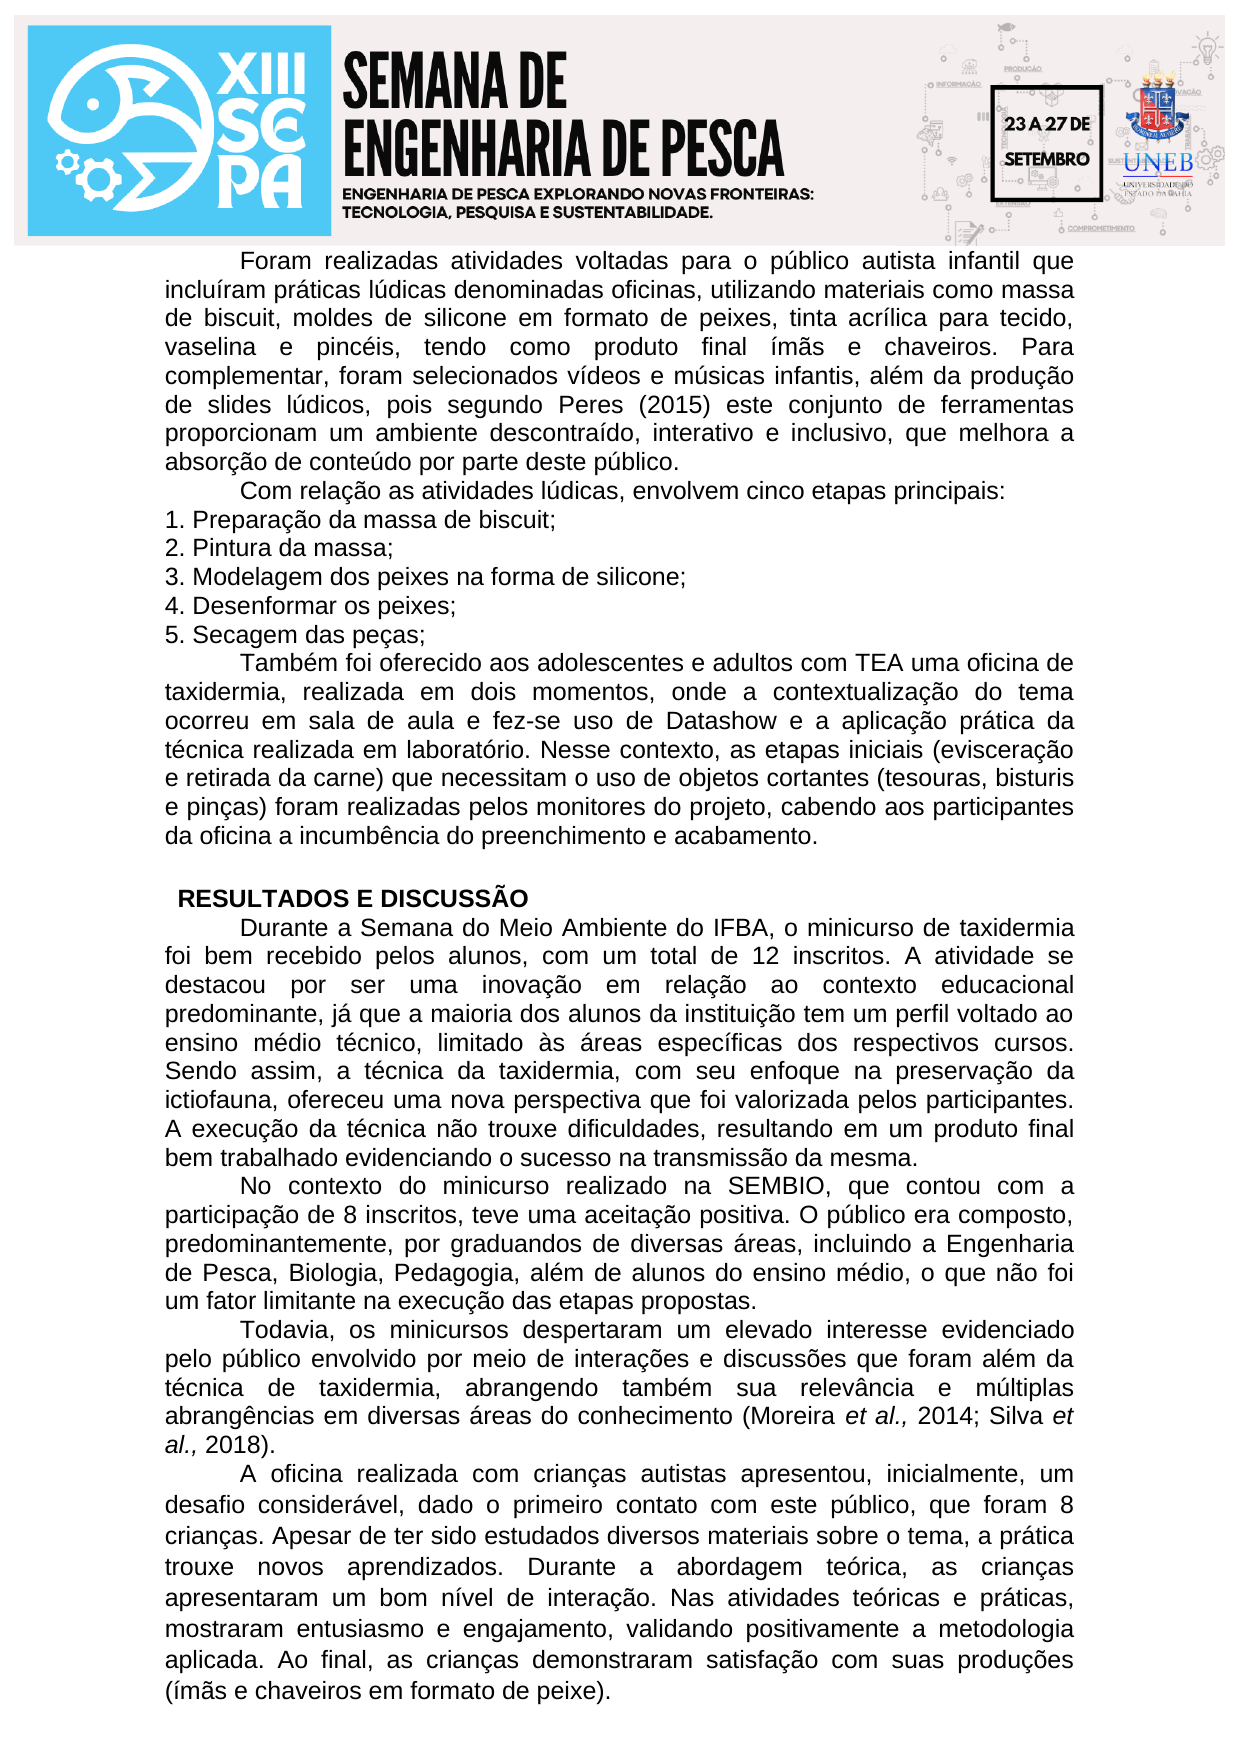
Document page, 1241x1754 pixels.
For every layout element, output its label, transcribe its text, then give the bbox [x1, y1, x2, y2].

text Todavia, os minicursos despertaram um elevado interesse evidenciado pelo público envolvido por meio de interações e discussões que foram além da técnica de taxidermia, abrangendo também sua relevância e múltiplas abrangências em diversas áreas do conhecimento (Moreira et al., 2014; Silva et al., 2018). [164, 1315, 1076, 1459]
picture [14, 15, 1225, 246]
text 1. Preparação da massa de biscuit; [164, 504, 1076, 533]
text No contexto do minicurso realizado na SEMBIO, que contou com a participação de 8 inscritos, teve uma aceitação positiva. O público era composto, predominantemente, por graduandos de diversas áreas, incluindo a Engenharia de Pesca, Biologia, Pedagogia, além de alunos do ensino médio, o que não foi um fator limitante na execução das etapas propostas. [164, 1171, 1076, 1315]
text Foram realizadas atividades voltadas para o público autista infantil que incluíram práticas lúdicas denominadas oficinas, utilizando materiais como massa de biscuit, moldes de silicone em formato de peixes, tinta acrílica para tecido, vaselina e pincéis, tendo como produto final ímãs e chaveiros. Para complementar, foram selecionados vídeos e músicas infantis, além da produção de slides lúdicos, pois segundo Peres (2015) este conjunto de ferramentas proporcionam um ambiente descontraído, interativo e inclusivo, que melhora a absorção de conteúdo por parte deste público. [164, 246, 1076, 476]
text A oficina realizada com crianças autistas apresentou, inicialmente, um desafio considerável, dado o primeiro contato com este público, que foram 8 crianças. Apesar de ter sido estudados diversos materiais sobre o tema, a prática trouxe novos aprendizados. Durante a abordagem teórica, as crianças apresentaram um bom nível de interação. Nas atividades teóricas e práticas, mostraram entusiasmo e engajamento, validando positivamente a metodologia aplicada. Ao final, as crianças demonstraram satisfação com suas produções (ímãs e chaveiros em formato de peixe). [164, 1459, 1076, 1705]
subtitle RESULTADOS E DISCUSSÃO [177, 884, 1076, 912]
text 5. Secagem das peças; [164, 619, 1076, 648]
text Também foi oferecido aos adolescentes e adultos com TEA uma oficina de taxidermia, realizada em dois momentos, onde a contextualização do tema ocorreu em sala de aula e fez-se uso de Datashow e a aplicação prática da técnica realizada em laboratório. Nesse contexto, as etapas iniciais (evisceração e retirada da carne) que necessitam o uso de objetos cortantes (tesouras, bisturis e pinças) foram realizadas pelos monitores do projeto, cabendo aos participantes da oficina a incumbência do preenchimento e acabamento. [164, 648, 1076, 849]
text 2. Pintura da massa; [164, 533, 1076, 562]
text Com relação as atividades lúdicas, envolvem cinco etapas principais: [164, 476, 1076, 504]
text 4. Desenformar os peixes; [164, 591, 1076, 619]
text Durante a Semana do Meio Ambiente do IFBA, o minicurso de taxidermia foi bem recebido pelos alunos, com um total de 12 inscritos. A atividade se destacou por ser uma inovação em relação ao contexto educacional predominante, já que a maioria dos alunos da instituição tem um perfil voltado ao ensino médio técnico, limitado às áreas específicas dos respectivos cursos. Sendo assim, a técnica da taxidermia, com seu enfoque na preservação da ictiofauna, ofereceu uma nova perspectiva que foi valorizada pelos participantes. A execução da técnica não trouxe dificuldades, resultando em um produto final bem trabalhado evidenciando o sucesso na transmissão da mesma. [164, 912, 1076, 1171]
text 3. Modelagem dos peixes na forma de silicone; [164, 562, 1076, 591]
